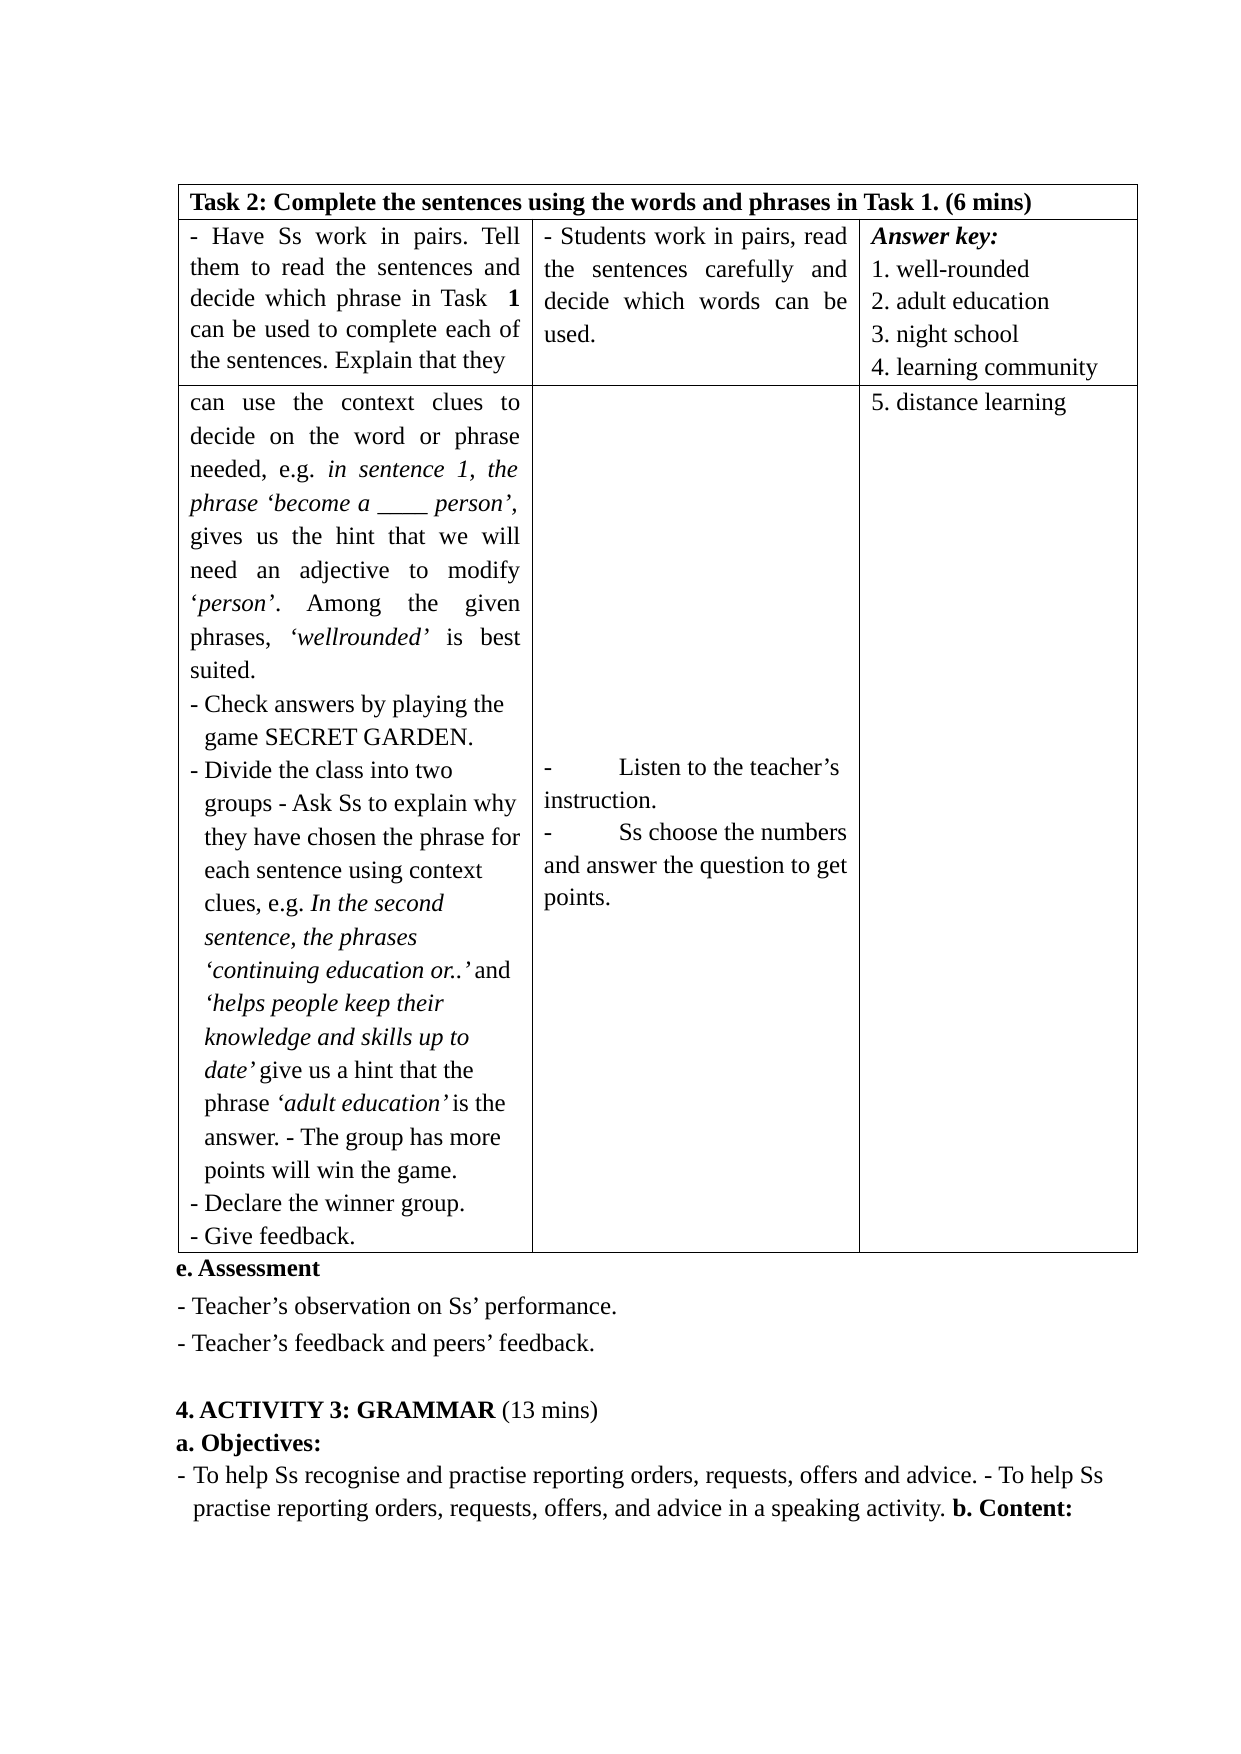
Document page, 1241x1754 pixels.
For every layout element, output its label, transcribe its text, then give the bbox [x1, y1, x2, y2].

table_cell Answer key: well-rounded adult education night school learning community [860, 220, 1137, 385]
table_cell - Students work in pairs, read the sentences carefully and decide which words can be used. [533, 220, 859, 385]
text 4. ACTIVITY 3: GRAMMAR (13 mins) [176, 1395, 1152, 1424]
list Teacher’s feedback and peers’ feedback. [177, 1328, 1152, 1357]
list To help Ss recognise and practise reporting orders, requests, offers and advice. - To help Ss practise reporting orders, requests, offers, and advice in a speaking activity. b. Content: [177, 1461, 1106, 1522]
list Teacher’s observation on Ss’ performance. [177, 1291, 1152, 1319]
table_cell Task 2: Complete the sentences using the words and phrases in Task 1. (6 mins) [179, 185, 1137, 218]
text e. Assessment [176, 1253, 1152, 1282]
table_cell - Have Ss work in pairs. Tell them to read the sentences and decide which phrase in Task 1 can be used to complete each of the sentences. Explain that they [179, 220, 532, 385]
table_cell can use the context clues to decide on the word or phrase needed, e.g. in sentence 1, the phrase ‘become a ____ person’, gives us the hint that we will need an adjective to modify ‘person’. Among the given phrases, ‘wellrounded’ is best suited. Check answers by playing the game SECRET GARDEN. Divide the class into two groups - Ask Ss to explain why they have chosen the phrase for each sentence using context clues, e.g. In the second sentence, the phrases ‘continuing education or..’ and ‘helps people keep their knowledge and skills up to date’ give us a hint that the phrase ‘adult education’ is the answer. - The group has more points will win the game. Declare the winner group. Give feedback. [179, 386, 532, 1252]
table_cell Listen to the teacher’s instruction. Ss choose the numbers and answer the question to get points. [533, 386, 859, 1252]
text a. Objectives: [176, 1428, 1152, 1457]
table_cell 5. distance learning [860, 386, 1137, 1252]
